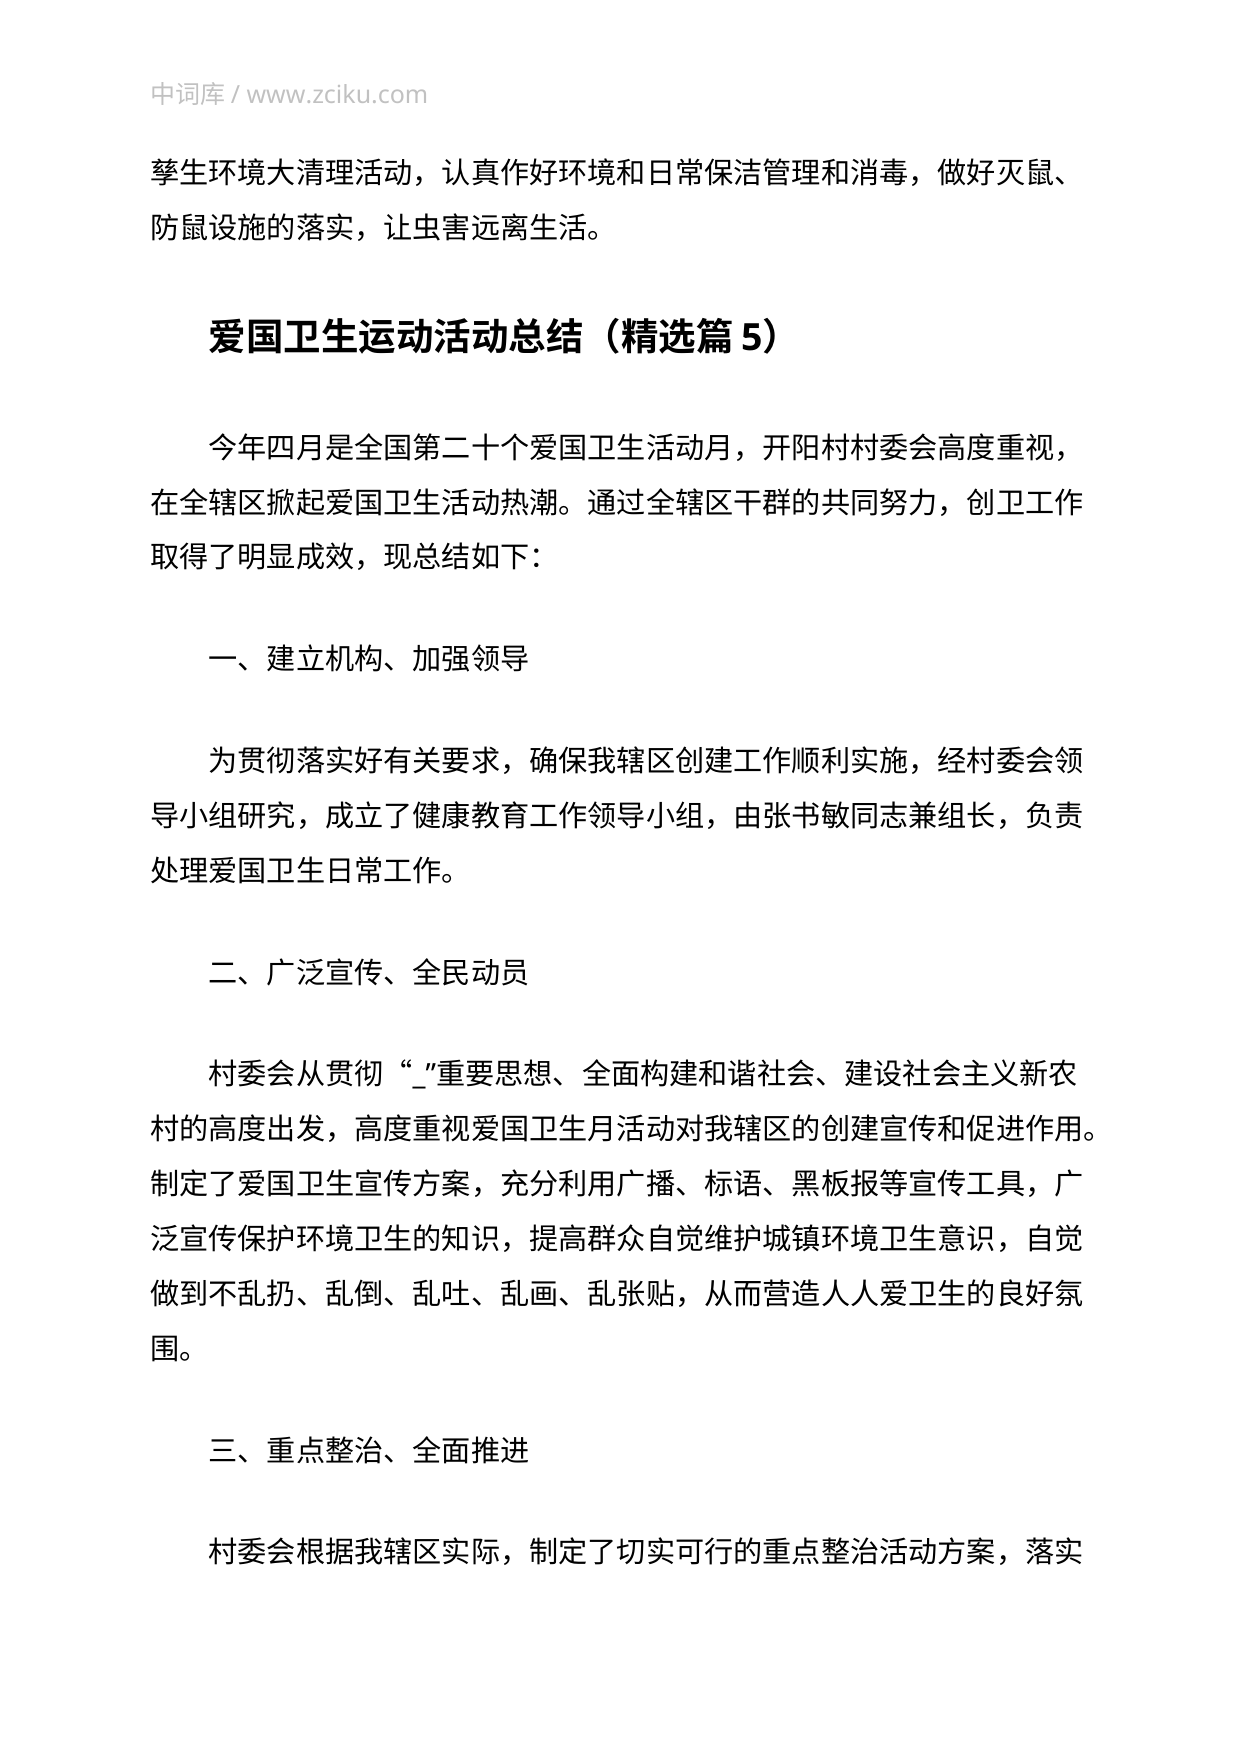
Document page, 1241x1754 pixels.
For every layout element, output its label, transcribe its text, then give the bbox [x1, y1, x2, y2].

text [150, 1529, 1090, 1571]
text 今年四月是全国第二十个爱国卫生活动月，开阳村村委会高度重视，在全辖区掀起爱国卫生活动热潮。通过全辖区干群的共同努力，创卫工作取得了明显成效，现总结如下： [150, 424, 1090, 576]
text 村委会从贯彻“_”重要思想、全面构建和谐社会、建设社会主义新农村的高度出发，高度重视爱国卫生月活动对我辖区的创建宣传和促进作用。制定了爱国卫生宣传方案，充分利用广播、标语、黑板报等宣传工具，广泛宣传保护环境卫生的知识，提高群众自觉维护城镇环境卫生意识，自觉做到不乱扔、乱倒、乱吐、乱画、乱张贴，从而营造人人爱卫生的良好氛围。 [150, 1051, 1090, 1368]
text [150, 150, 1090, 247]
text 一、建立机构、加强领导 [150, 636, 1090, 678]
text 爱国卫生运动活动总结（精选篇5） [150, 307, 1090, 361]
text 为贯彻落实好有关要求，确保我辖区创建工作顺利实施，经村委会领导小组研究，成立了健康教育工作领导小组，由张书敏同志兼组长，负责处理爱国卫生日常工作。 [150, 738, 1090, 890]
text 三、重点整治、全面推进 [150, 1427, 1090, 1469]
text 二、广泛宣传、全民动员 [150, 949, 1090, 991]
